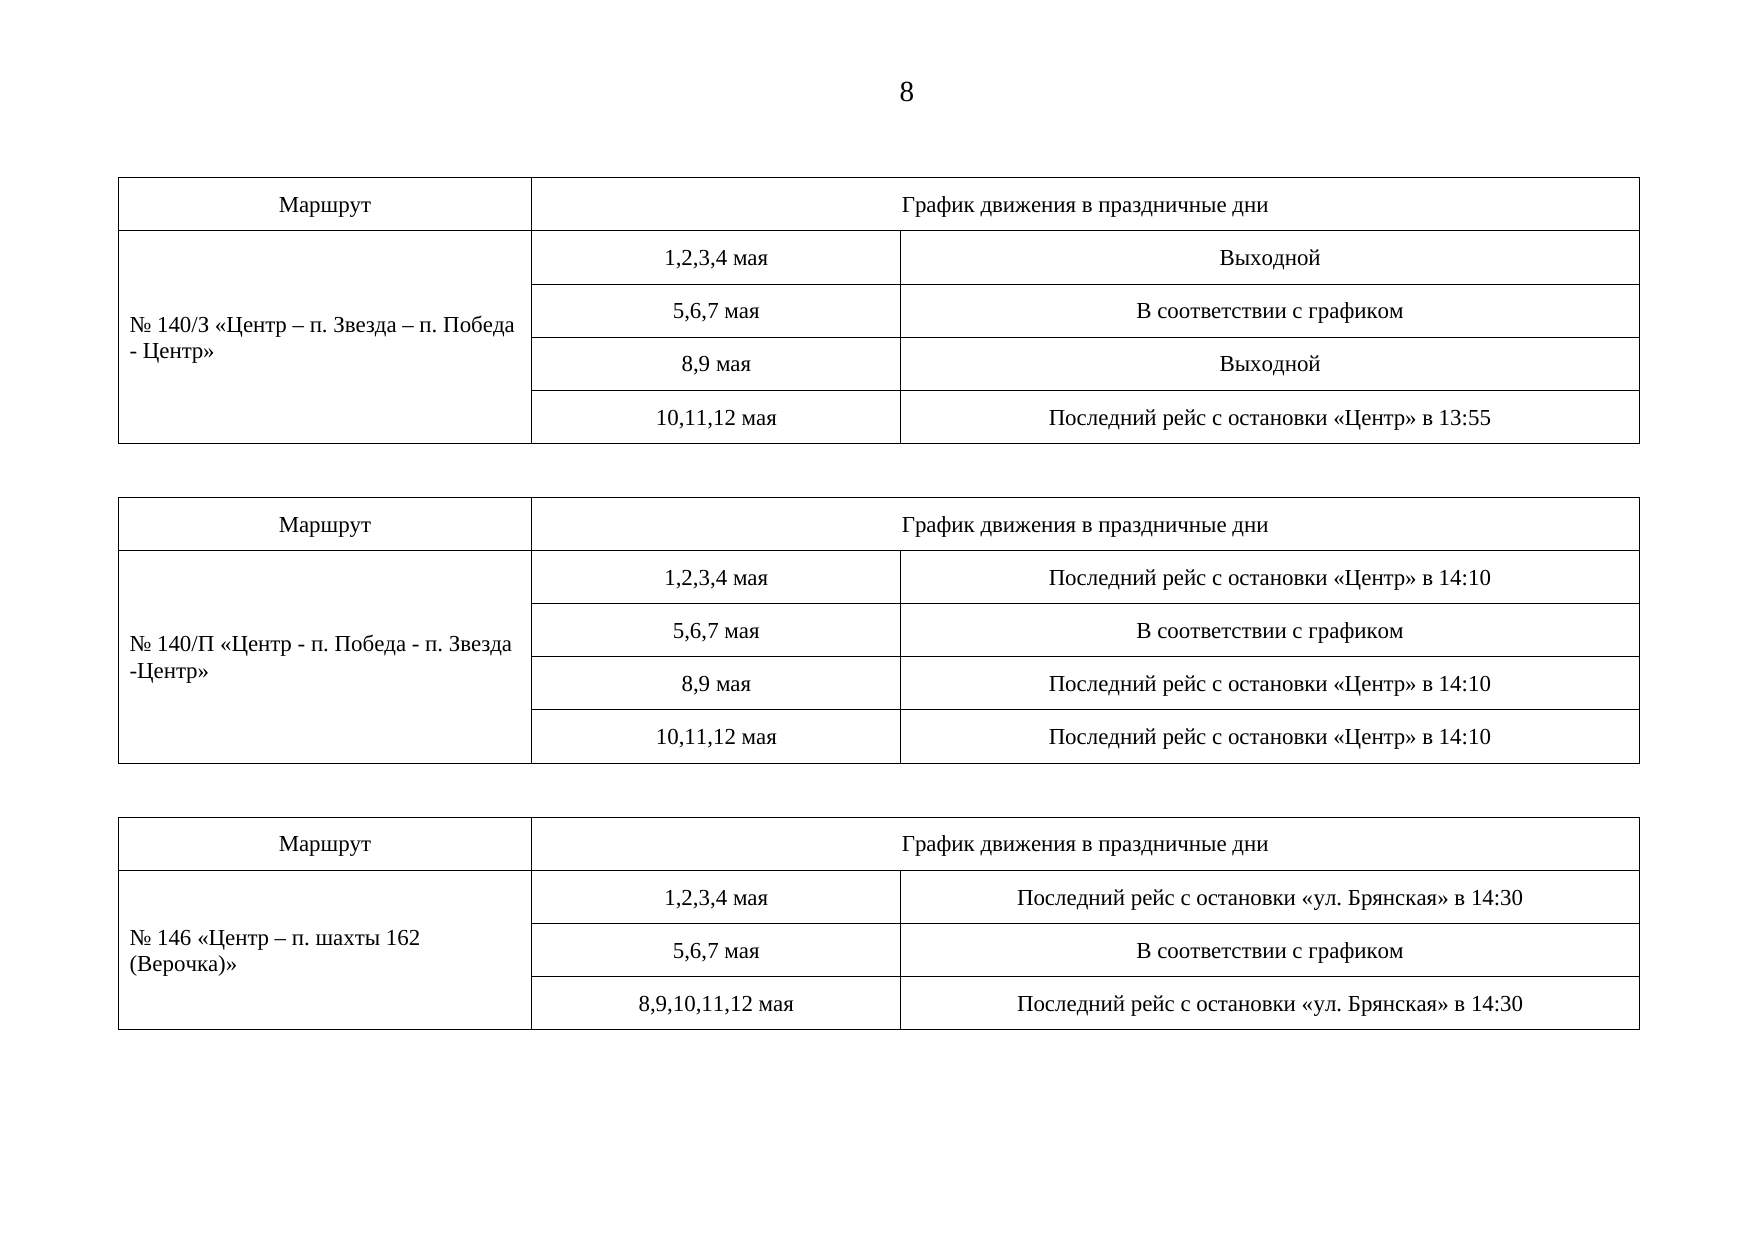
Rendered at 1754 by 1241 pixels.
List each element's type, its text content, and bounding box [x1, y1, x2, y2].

table_cell Последний рейс с остановки «ул. Брянская» в 14:30 [901, 871, 1639, 923]
table_cell В соответствии с графиком [901, 924, 1639, 976]
table_cell Выходной [901, 338, 1639, 390]
table_cell Последний рейс с остановки «Центр» в 14:10 [901, 710, 1639, 762]
table_cell 1,2,3,4 мая [532, 871, 900, 923]
table_cell 8,9,10,11,12 мая [532, 977, 900, 1029]
table_header Маршрут [119, 818, 531, 870]
table_cell Последний рейс с остановки «Центр» в 14:10 [901, 657, 1639, 709]
table_cell Последний рейс с остановки «Центр» в 14:10 [901, 551, 1639, 603]
table_cell 5,6,7 мая [532, 604, 900, 656]
table_cell Выходной [901, 231, 1639, 283]
table_cell № 146 «Центр – п. шахты 162 (Верочка)» [119, 871, 531, 1029]
table_header График движения в праздничные дни [532, 178, 1639, 230]
table_cell 10,11,12 мая [532, 391, 900, 443]
table_cell 5,6,7 мая [532, 285, 900, 337]
table_cell В соответствии с графиком [901, 285, 1639, 337]
table_cell № 140/П «Центр - п. Победа - п. Звезда -Центр» [119, 551, 531, 762]
table_header Маршрут [119, 498, 531, 550]
table_cell Последний рейс с остановки «Центр» в 13:55 [901, 391, 1639, 443]
table_cell 10,11,12 мая [532, 710, 900, 762]
table_header График движения в праздничные дни [532, 818, 1639, 870]
table_cell № 140/З «Центр – п. Звезда – п. Победа - Центр» [119, 231, 531, 443]
table_cell 8,9 мая [532, 338, 900, 390]
table_cell 1,2,3,4 мая [532, 551, 900, 603]
table_cell 1,2,3,4 мая [532, 231, 900, 283]
table_cell 8,9 мая [532, 657, 900, 709]
table_header График движения в праздничные дни [532, 498, 1639, 550]
table_cell В соответствии с графиком [901, 604, 1639, 656]
table_header Маршрут [119, 178, 531, 230]
table_cell 5,6,7 мая [532, 924, 900, 976]
table_cell Последний рейс с остановки «ул. Брянская» в 14:30 [901, 977, 1639, 1029]
